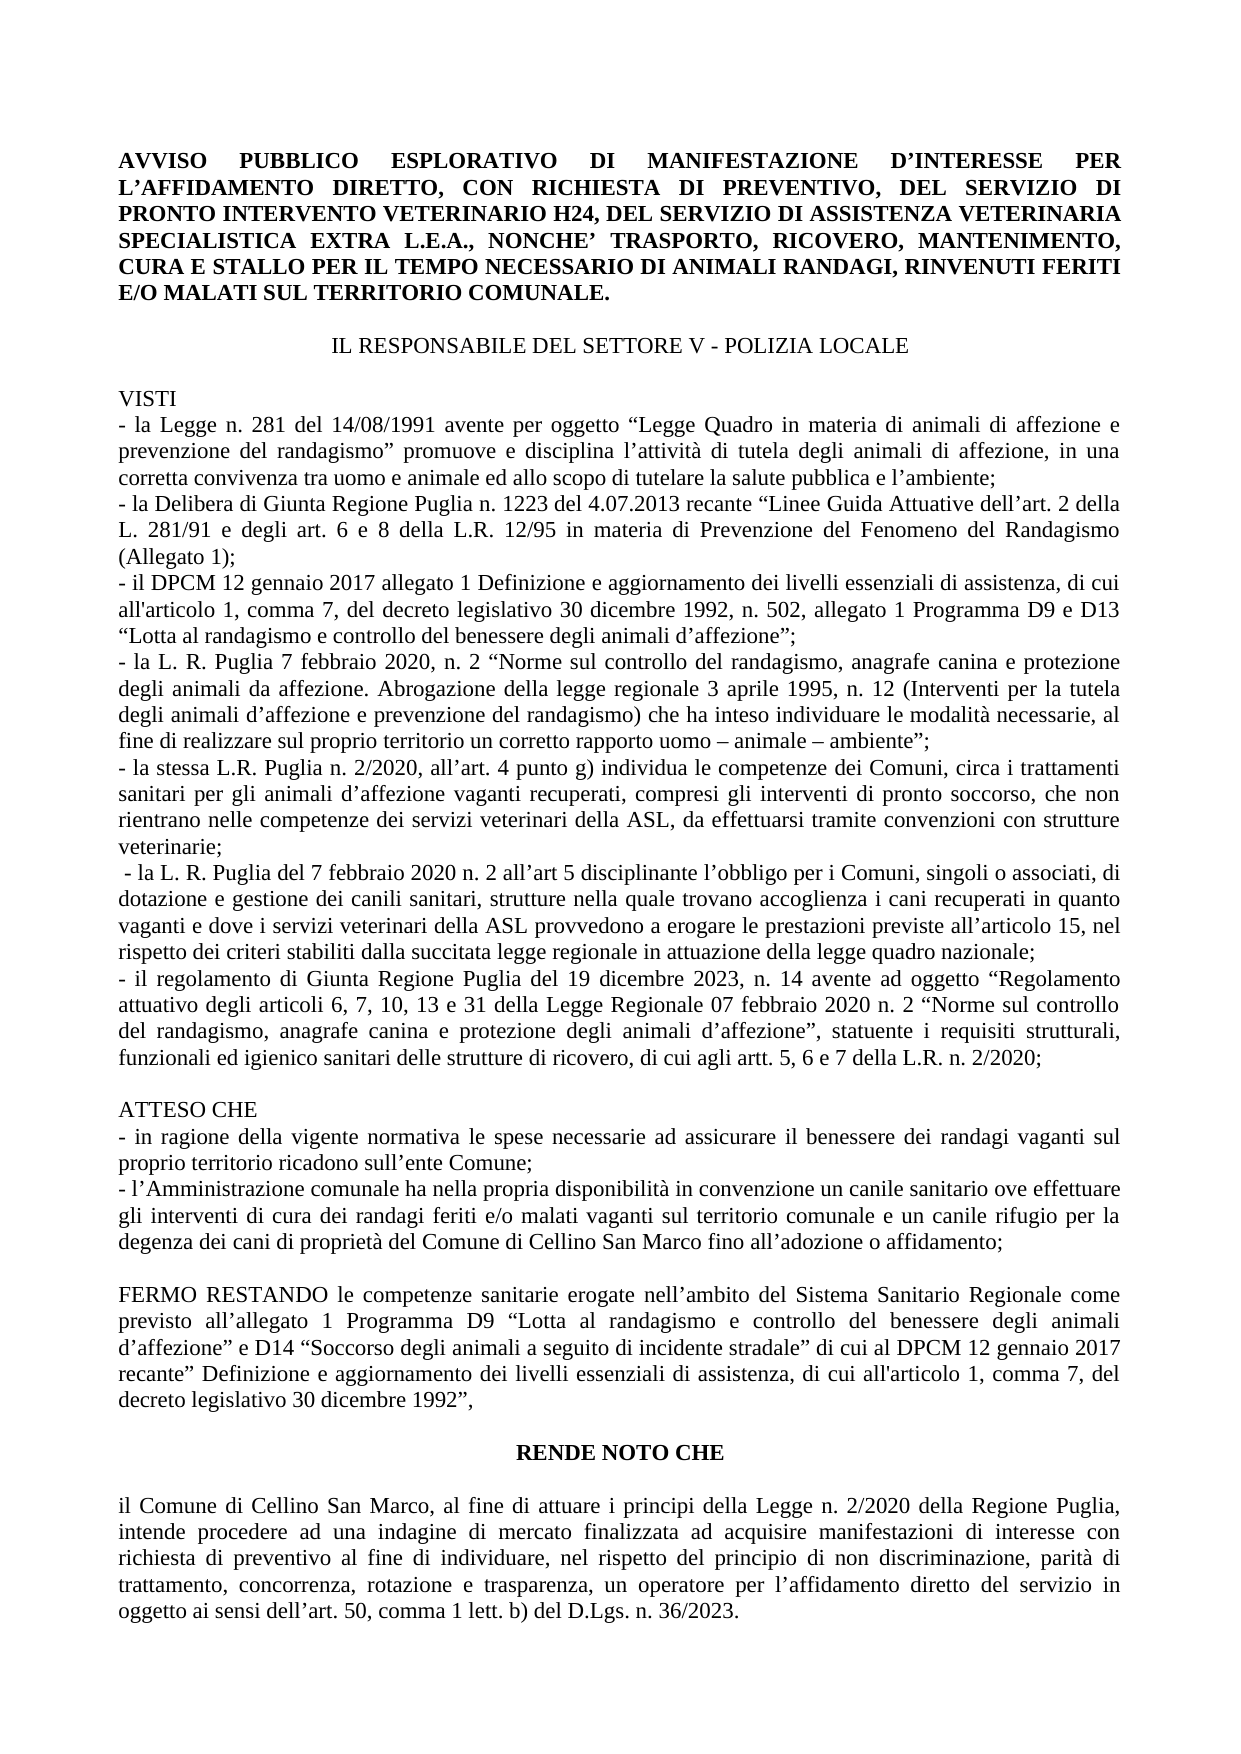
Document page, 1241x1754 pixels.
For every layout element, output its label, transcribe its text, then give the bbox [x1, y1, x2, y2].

text il Comune di Cellino San Marco, al fine di attuare i principi della Legge n. 2/2020 della Regione Puglia, intende procedere ad una indagine di mercato finalizzata ad acquisire manifestazioni di interesse con richiesta di preventivo al fine di individuare, nel rispetto del principio di non discriminazione, parità di trattamento, concorrenza, rotazione e trasparenza, un operatore per l’affidamento diretto del servizio in oggetto ai sensi dell’art. 50, comma 1 lett. b) del D.Lgs. n. 36/2023. [118, 1492, 1122, 1623]
text AVVISO PUBBLICO ESPLORATIVO DI MANIFESTAZIONE D’INTERESSE PER L’AFFIDAMENTO DIRETTO, CON RICHIESTA DI PREVENTIVO, DEL SERVIZIO DI PRONTO INTERVENTO VETERINARIO H24, DEL SERVIZIO DI ASSISTENZA VETERINARIA SPECIALISTICA EXTRA L.E.A., NONCHE’ TRASPORTO, RICOVERO, MANTENIMENTO, CURA E STALLO PER IL TEMPO NECESSARIO DI ANIMALI RANDAGI, RINVENUTI FERITI E/O MALATI SUL TERRITORIO COMUNALE. [118, 148, 1122, 306]
text ATTESO CHE [118, 1096, 1122, 1123]
text - il DPCM 12 gennaio 2017 allegato 1 Definizione e aggiornamento dei livelli essenziali di assistenza, di cui all'articolo 1, comma 7, del decreto legislativo 30 dicembre 1992, n. 502, allegato 1 Programma D9 e D13 “Lotta al randagismo e controllo del benessere degli animali d’affezione”; [118, 569, 1122, 648]
text - il regolamento di Giunta Regione Puglia del 19 dicembre 2023, n. 14 avente ad oggetto “Regolamento attuativo degli articoli 6, 7, 10, 13 e 31 della Legge Regionale 07 febbraio 2020 n. 2 “Norme sul controllo del randagismo, anagrafe canina e protezione degli animali d’affezione”, statuente i requisiti strutturali, funzionali ed igienico sanitari delle strutture di ricovero, di cui agli artt. 5, 6 e 7 della L.R. n. 2/2020; [118, 964, 1122, 1070]
text - l’Amministrazione comunale ha nella propria disponibilità in convenzione un canile sanitario ove effettuare gli interventi di cura dei randagi feriti e/o malati vaganti sul territorio comunale e un canile rifugio per la degenza dei cani di proprietà del Comune di Cellino San Marco fino all’adozione o affidamento; [118, 1175, 1122, 1254]
text VISTI [118, 385, 1122, 411]
text RENDE NOTO CHE [118, 1439, 1122, 1465]
text FERMO RESTANDO le competenze sanitarie erogate nell’ambito del Sistema Sanitario Regionale come previsto all’allegato 1 Programma D9 “Lotta al randagismo e controllo del benessere degli animali d’affezione” e D14 “Soccorso degli animali a seguito di incidente stradale” di cui al DPCM 12 gennaio 2017 recante” Definizione e aggiornamento dei livelli essenziali di assistenza, di cui all'articolo 1, comma 7, del decreto legislativo 30 dicembre 1992”, [118, 1281, 1122, 1413]
text - la Legge n. 281 del 14/08/1991 avente per oggetto “Legge Quadro in materia di animali di affezione e prevenzione del randagismo” promuove e disciplina l’attività di tutela degli animali di affezione, in una corretta convivenza tra uomo e animale ed allo scopo di tutelare la salute pubblica e l’ambiente; [118, 411, 1122, 490]
text - la L. R. Puglia del 7 febbraio 2020 n. 2 all’art 5 disciplinante l’obbligo per i Comuni, singoli o associati, di dotazione e gestione dei canili sanitari, strutture nella quale trovano accoglienza i cani recuperati in quanto vaganti e dove i servizi veterinari della ASL provvedono a erogare le prestazioni previste all’articolo 15, nel rispetto dei criteri stabiliti dalla succitata legge regionale in attuazione della legge quadro nazionale; [118, 859, 1122, 964]
text - la Delibera di Giunta Regione Puglia n. 1223 del 4.07.2013 recante “Linee Guida Attuative dell’art. 2 della L. 281/91 e degli art. 6 e 8 della L.R. 12/95 in materia di Prevenzione del Fenomeno del Randagismo (Allegato 1); [118, 490, 1122, 569]
text - in ragione della vigente normativa le spese necessarie ad assicurare il benessere dei randagi vaganti sul proprio territorio ricadono sull’ente Comune; [118, 1123, 1122, 1175]
text - la L. R. Puglia 7 febbraio 2020, n. 2 “Norme sul controllo del randagismo, anagrafe canina e protezione degli animali da affezione. Abrogazione della legge regionale 3 aprile 1995, n. 12 (Interventi per la tutela degli animali d’affezione e prevenzione del randagismo) che ha inteso individuare le modalità necessarie, al fine di realizzare sul proprio territorio un corretto rapporto uomo – animale – ambiente”; [118, 648, 1122, 754]
text IL RESPONSABILE DEL SETTORE V - POLIZIA LOCALE [118, 332, 1122, 358]
text - la stessa L.R. Puglia n. 2/2020, all’art. 4 punto g) individua le competenze dei Comuni, circa i trattamenti sanitari per gli animali d’affezione vaganti recuperati, compresi gli interventi di pronto soccorso, che non rientrano nelle competenze dei servizi veterinari della ASL, da effettuarsi tramite convenzioni con strutture veterinarie; [118, 754, 1122, 859]
